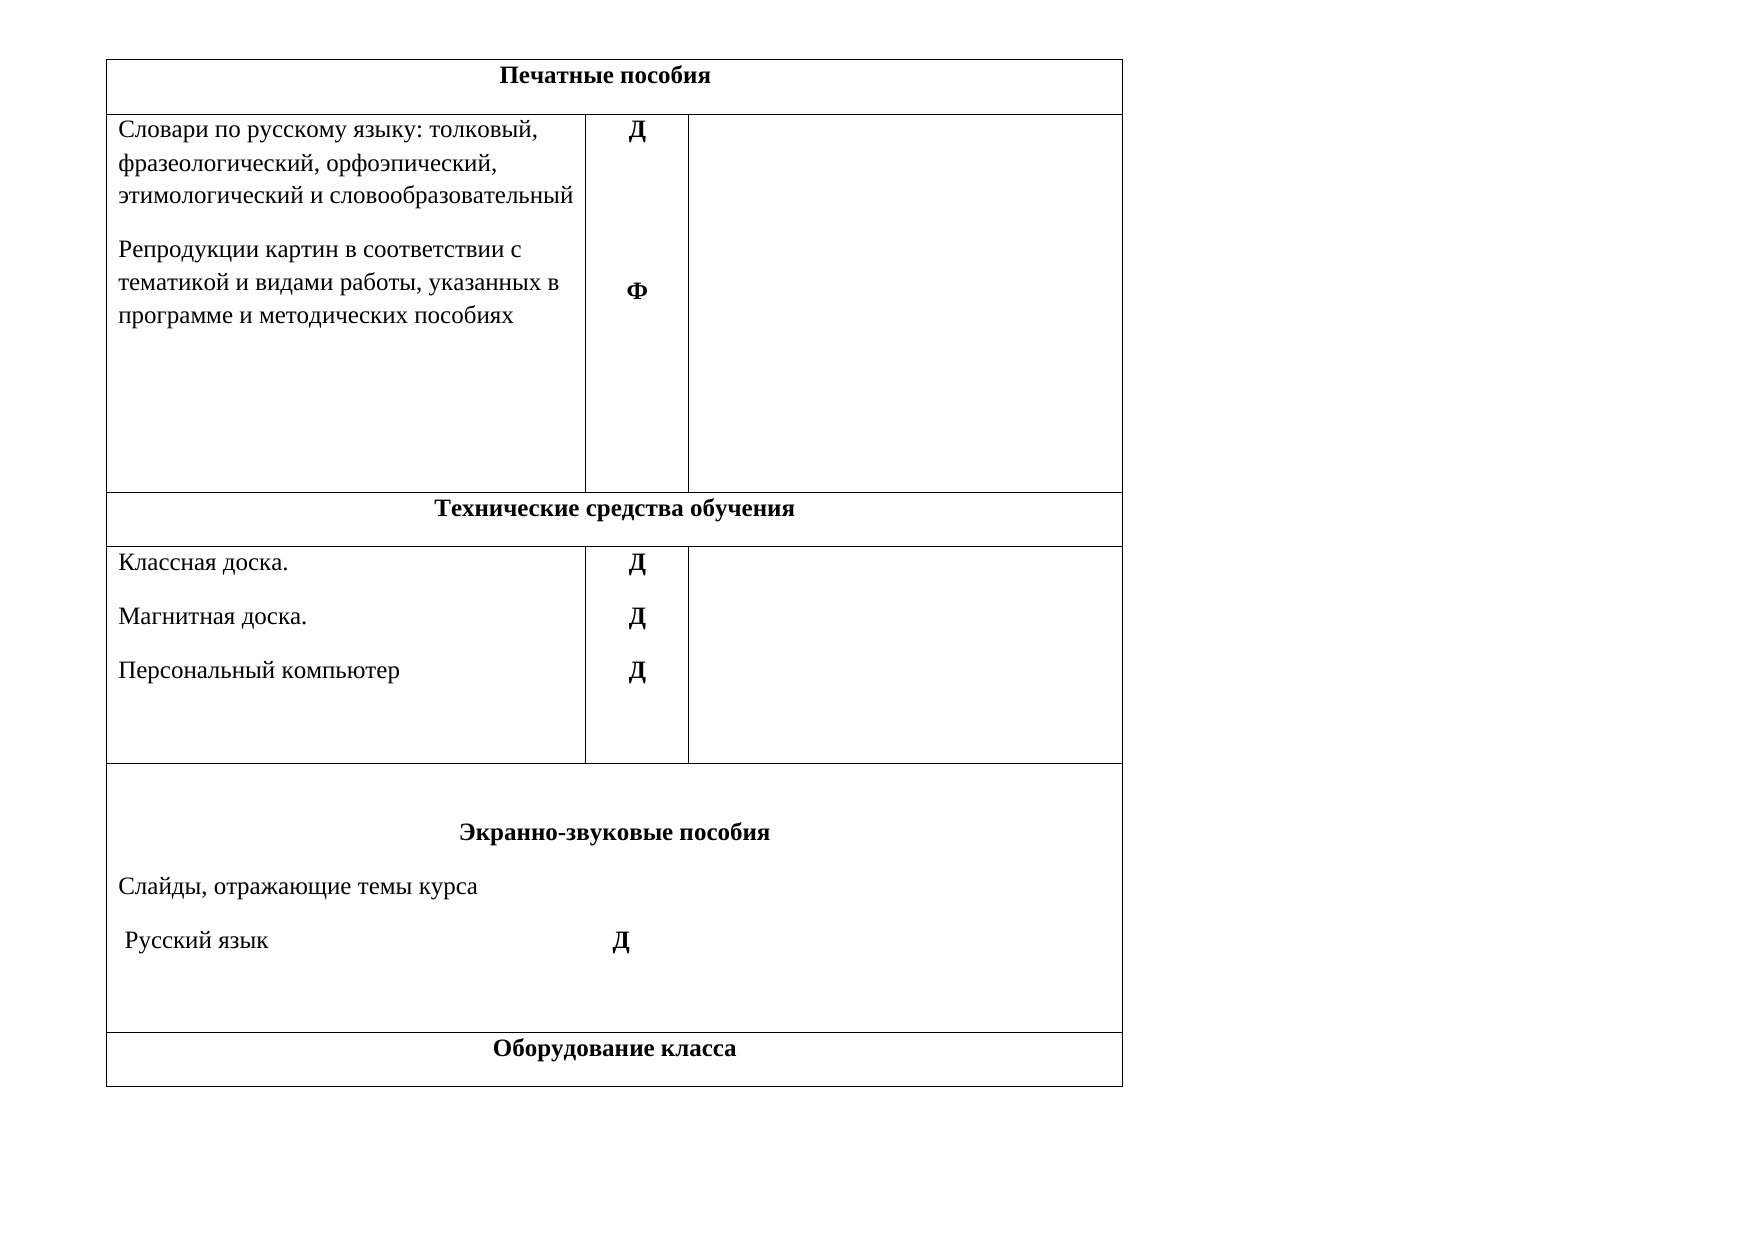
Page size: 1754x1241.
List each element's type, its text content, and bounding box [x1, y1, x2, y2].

table_cell Экранно-звуковые пособия Слайды, отражающие темы курса Русский язык Д [107, 764, 1122, 1032]
table_cell Оборудование класса [107, 1033, 1122, 1086]
table_cell [689, 547, 1122, 762]
table_cell [689, 115, 1122, 492]
table_cell Печатные пособия [107, 60, 1122, 113]
table_cell Словари по русскому языку: толковый, фразеологический, орфоэпический, этимологический и словообразовательный Репродукции картин в соответствии с тематикой и видами работы, указанных в программе и методических пособиях [107, 115, 585, 492]
table_cell Д Ф [586, 115, 688, 492]
table_cell Д Д Д [586, 547, 688, 762]
table_cell Классная доска. Магнитная доска. Персональный компьютер [107, 547, 585, 762]
table_cell Технические средства обучения [107, 493, 1122, 546]
